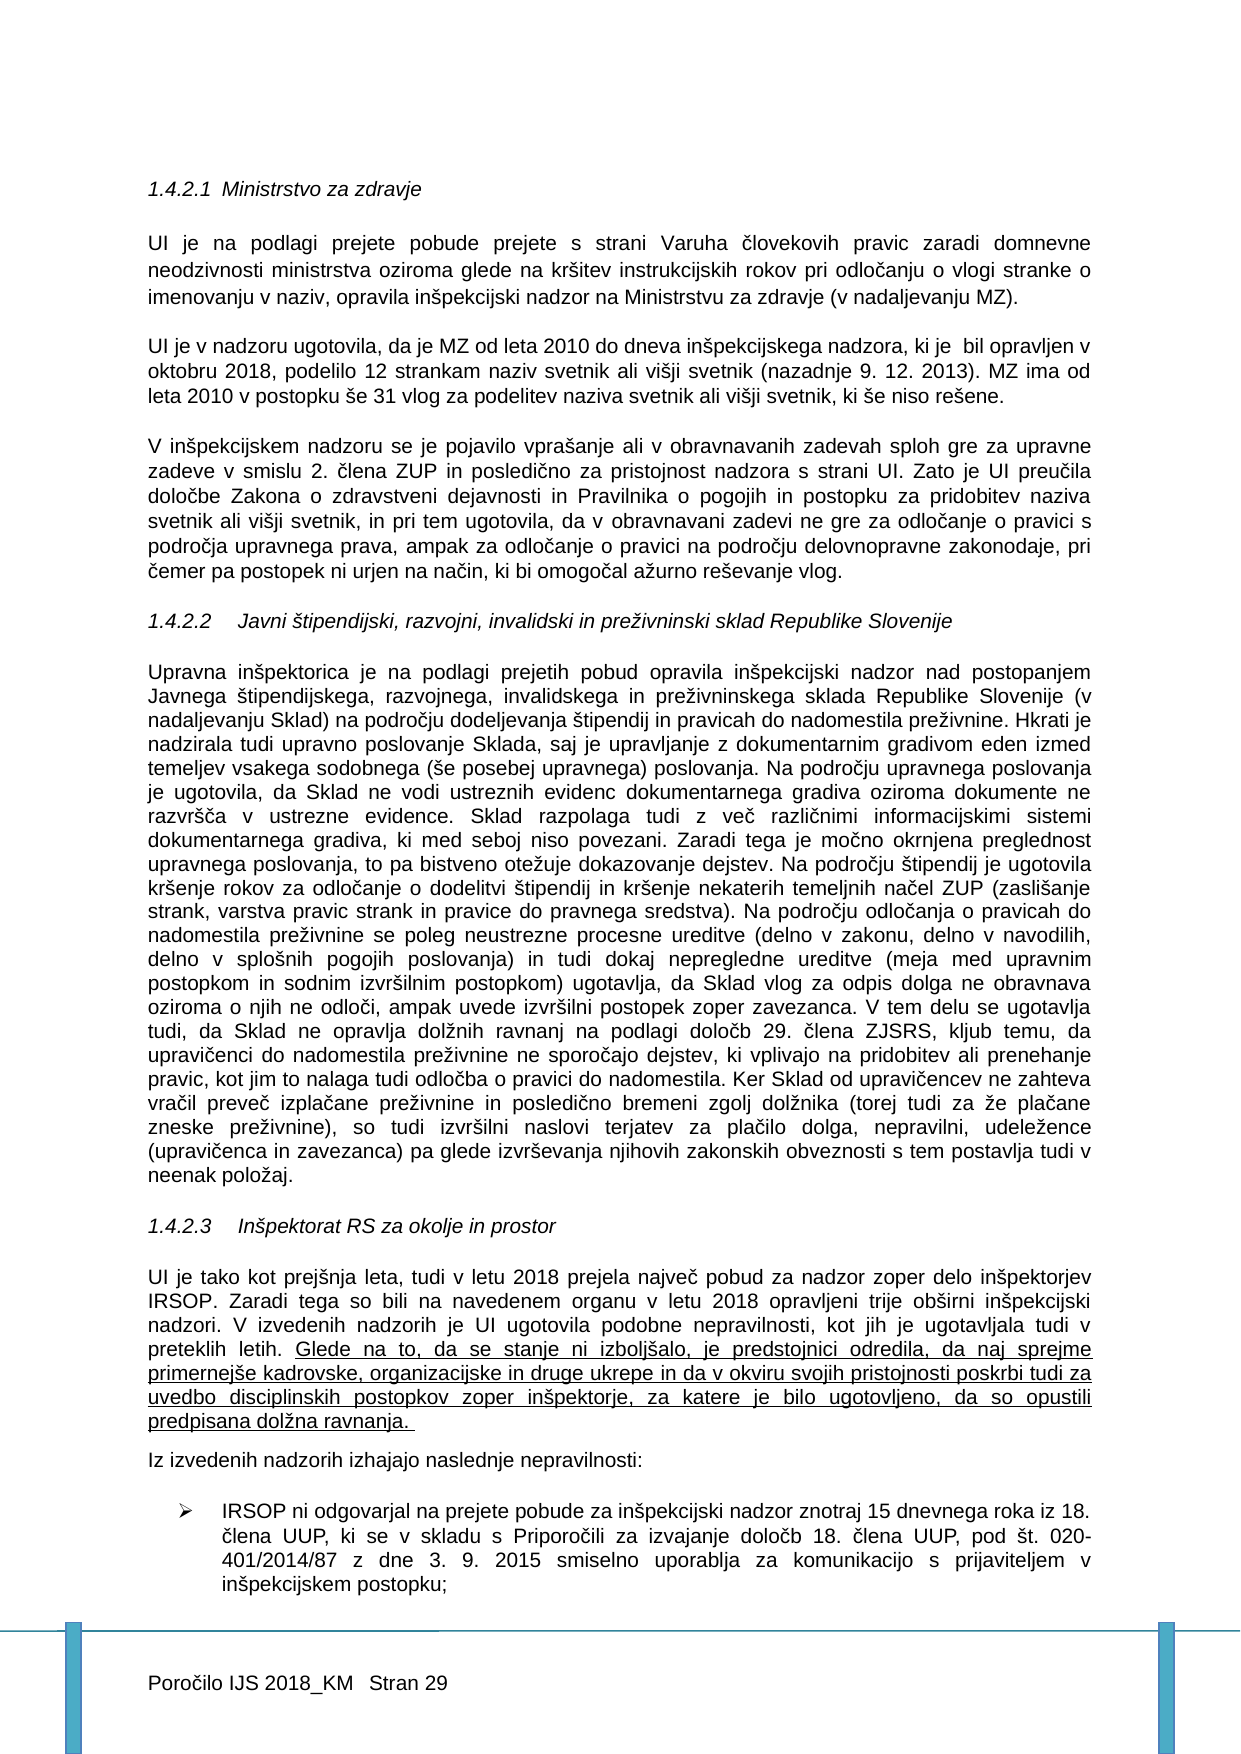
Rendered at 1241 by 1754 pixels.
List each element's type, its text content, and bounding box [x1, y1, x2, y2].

list IRSOP ni odgovarjal na prejete pobude za inšpekcijski nadzor znotraj 15 dnevnega roka iz 18. člena UUP, ki se v skladu s Priporočili za izvajanje določb 18. člena UUP, pod št. 020-401/2014/87 z dne 3. 9. 2015 smiselno uporablja za komunikacijo s prijaviteljem v inšpekcijskem postopku; [177, 1499, 1092, 1595]
text UI je tako kot prejšnja leta, tudi v letu 2018 prejela največ pobud za nadzor zoper delo inšpektorjev IRSOP. Zaradi tega so bili na navedenem organu v letu 2018 opravljeni trije obširni inšpekcijski nadzori. V izvedenih nadzorih je UI ugotovila podobne nepravilnosti, kot jih je ugotavljala tudi v preteklih letih. Glede na to, da se stanje ni izboljšalo, je predstojnici odredila, da naj sprejme primernejše kadrovske, organizacijske in druge ukrepe in da v okviru svojih pristojnosti poskrbi tudi za uvedbo disciplinskih postopkov zoper inšpektorje, za katere je bilo ugotovljeno, da so opustili predpisana dolžna ravnanja. [148, 1265, 1092, 1382]
list Ministrstvo za zdravje [148, 176, 1092, 200]
list Inšpektorat RS za okolje in prostor [148, 1214, 1092, 1238]
text V inšpekcijskem nadzoru se je pojavilo vprašanje ali v obravnavanih zadevah sploh gre za upravne zadeve v smislu 2. člena ZUP in posledično za pristojnost nadzora s strani UI. Zato je UI preučila določbe Zakona o zdravstveni dejavnosti in Pravilnika o pogojih in postopku za pridobitev naziva svetnik ali višji svetnik, in pri tem ugotovila, da v obravnavani zadevi ne gre za odločanje o pravici s področja upravnega prava, ampak za odločanje o pravici na področju delovnopravne zakonodaje, pri čemer pa postopek ni urjen na način, ki bi omogočal ažurno reševanje vlog. [148, 434, 1092, 584]
text Iz izvedenih nadzorih izhajajo naslednje nepravilnosti: [148, 1445, 1092, 1472]
text UI je na podlagi prejete pobude prejete s strani Varuha človekovih pravic zaradi domnevne neodzivnosti ministrstva oziroma glede na kršitev instrukcijskih rokov pri odločanju o vlogi stranke o imenovanju v naziv, opravila inšpekcijski nadzor na Ministrstvu za zdravje (v nadaljevanju MZ). [148, 227, 1092, 309]
list Javni štipendijski, razvojni, invalidski in preživninski sklad Republike Slovenije [148, 609, 1092, 633]
text Upravna inšpektorica je na podlagi prejetih pobud opravila inšpekcijski nadzor nad postopanjem Javnega štipendijskega, razvojnega, invalidskega in preživninskega sklada Republike Slovenije (v nadaljevanju Sklad) na področju dodeljevanja štipendij in pravicah do nadomestila preživnine. Hkrati je nadzirala tudi upravno poslovanje Sklada, saj je upravljanje z dokumentarnim gradivom eden izmed temeljev vsakega sodobnega (še posebej upravnega) poslovanja. Na področju upravnega poslovanja je ugotovila, da Sklad ne vodi ustreznih evidenc dokumentarnega gradiva oziroma dokumente ne razvršča v ustrezne evidence. Sklad razpolaga tudi z več različnimi informacijskimi sistemi dokumentarnega gradiva, ki med seboj niso povezani. Zaradi tega je močno okrnjena preglednost upravnega poslovanja, to pa bistveno otežuje dokazovanje dejstev. Na področju štipendij je ugotovila kršenje rokov za odločanje o dodelitvi štipendij in kršenje nekaterih temeljnih načel ZUP (zaslišanje strank, varstva pravic strank in pravice do pravnega sredstva). Na področju odločanja o pravicah do nadomestila preživnine se poleg neustrezne procesne ureditve (delno v zakonu, delno v navodilih, delno v splošnih pogojih poslovanja) in tudi dokaj nepregledne ureditve (meja med upravnim postopkom in sodnim izvršilnim postopkom) ugotavlja, da Sklad vlog za odpis dolga ne obravnava oziroma o njih ne odloči, ampak uvede izvršilni postopek zoper zavezanca. V tem delu se ugotavlja tudi, da Sklad ne opravlja dolžnih ravnanj na podlagi določb 29. člena ZJSRS, kljub temu, da upravičenci do nadomestila preživnine ne sporočajo dejstev, ki vplivajo na pridobitev ali prenehanje pravic, kot jim to nalaga tudi odločba o pravici do nadomestila. Ker Sklad od upravičencev ne zahteva vračil preveč izplačane preživnine in posledično bremeni zgolj dolžnika (torej tudi za že plačane zneske preživnine), so tudi izvršilni naslovi terjatev za plačilo dolga, nepravilni, udeležence (upravičenca in zavezanca) pa glede izvrševanja njihovih zakonskih obveznosti s tem postavlja tudi v neenak položaj. [148, 660, 1092, 1187]
text UI je v nadzoru ugotovila, da je MZ od leta 2010 do dneva inšpekcijskega nadzora, ki je bil opravljen v oktobru 2018, podelilo 12 strankam naziv svetnik ali višji svetnik (nazadnje 9. 12. 2013). MZ ima od leta 2010 v postopku še 31 vlog za podelitev naziva svetnik ali višji svetnik, ki še niso rešene. [148, 334, 1092, 409]
